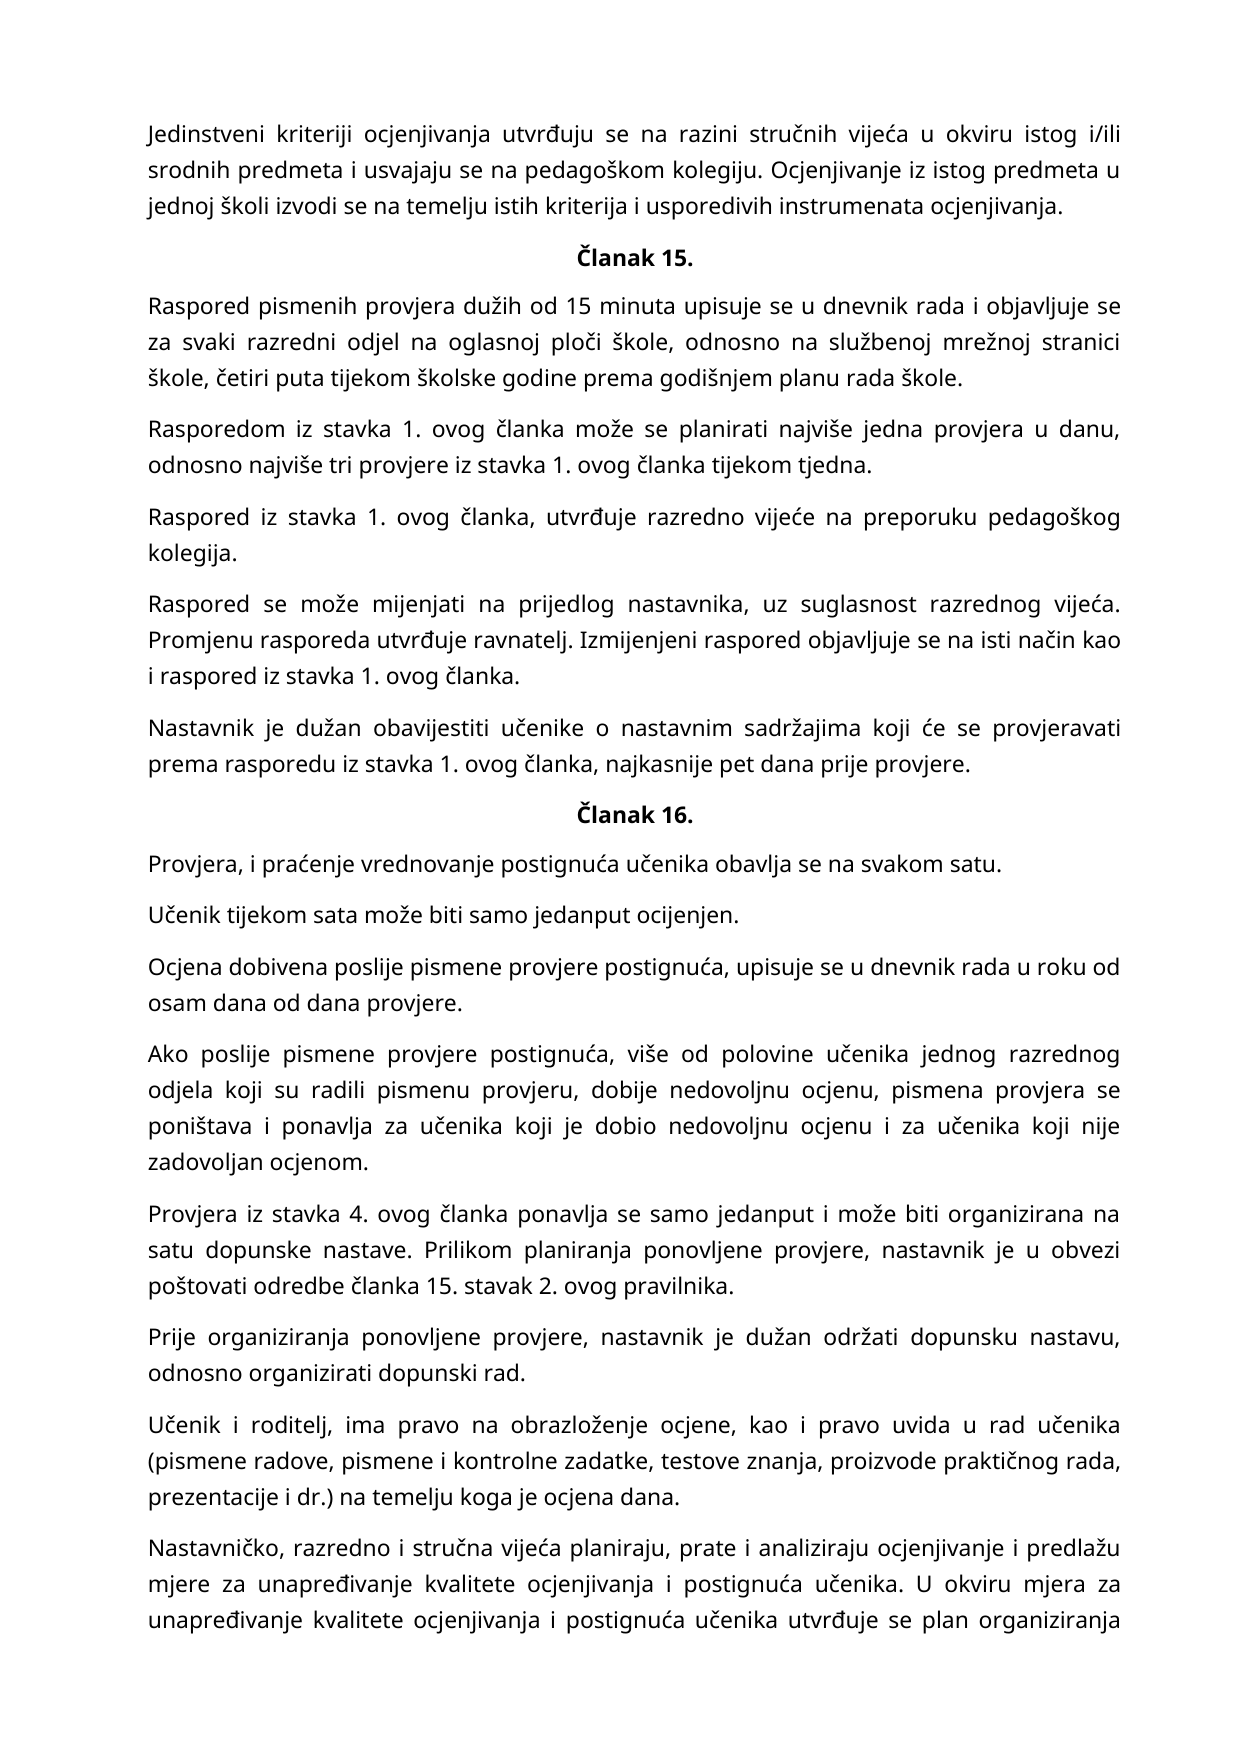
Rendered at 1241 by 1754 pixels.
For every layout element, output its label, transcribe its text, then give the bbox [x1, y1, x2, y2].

text Ocjena dobivena poslije pismene provjere postignuća, upisuje se u dnevnik rada u roku od osam dana od dana provjere. [148, 951, 1122, 1018]
text Provjera iz stavka 4. ovog članka ponavlja se samo jedanput i može biti organizirana na satu dopunske nastave. Prilikom planiranja ponovljene provjere, nastavnik je u obvezi poštovati odredbe članka 15. stavak 2. ovog pravilnika. [148, 1198, 1122, 1301]
text Prije organiziranja ponovljene provjere, nastavnik je dužan održati dopunsku nastavu, odnosno organizirati dopunski rad. [148, 1321, 1122, 1388]
text Učenik tijekom sata može biti samo jedanput ocijenjen. [148, 899, 1122, 931]
text Članak 16. [148, 799, 1122, 831]
text Raspored pismenih provjera dužih od 15 minuta upisuje se u dnevnik rada i objavljuje se za svaki razredni odjel na oglasnoj ploči škole, odnosno na službenoj mrežnoj stranici škole, četiri puta tijekom školske godine prema godišnjem planu rada škole. [148, 290, 1122, 393]
text Nastavnik je dužan obavijestiti učenike o nastavnim sadržajima koji će se provjeravati prema rasporedu iz stavka 1. ovog članka, najkasnije pet dana prije provjere. [148, 712, 1122, 779]
text Učenik i roditelj, ima pravo na obrazloženje ocjene, kao i pravo uvida u rad učenika (pismene radove, pismene i kontrolne zadatke, testove znanja, proizvode praktičnog rada, prezentacije i dr.) na temelju koga je ocjena dana. [148, 1409, 1122, 1512]
text Provjera, i praćenje vrednovanje postignuća učenika obavlja se na svakom satu. [148, 848, 1122, 879]
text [148, 1532, 1122, 1635]
text Rasporedom iz stavka 1. ovog članka može se planirati najviše jedna provjera u danu, odnosno najviše tri provjere iz stavka 1. ovog članka tijekom tjedna. [148, 413, 1122, 481]
text Raspored se može mijenjati na prijedlog nastavnika, uz suglasnost razrednog vijeća. Promjenu rasporeda utvrđuje ravnatelj. Izmijenjeni raspored objavljuje se na isti način kao i raspored iz stavka 1. ovog članka. [148, 588, 1122, 692]
text Jedinstveni kriteriji ocjenjivanja utvrđuju se na razini stručnih vijeća u okviru istog i/ili srodnih predmeta i usvajaju se na pedagoškom kolegiju. Ocjenjivanje iz istog predmeta u jednoj školi izvodi se na temelju istih kriterija i usporedivih instrumenata ocjenjivanja. [148, 118, 1122, 221]
text Članak 15. [148, 242, 1122, 273]
text Raspored iz stavka 1. ovog članka, utvrđuje razredno vijeće na preporuku pedagoškog kolegija. [148, 501, 1122, 568]
text Ako poslije pismene provjere postignuća, više od polovine učenika jednog razrednog odjela koji su radili pismenu provjeru, dobije nedovoljnu ocjenu, pismena provjera se poništava i ponavlja za učenika koji je dobio nedovoljnu ocjenu i za učenika koji nije zadovoljan ocjenom. [148, 1038, 1122, 1177]
